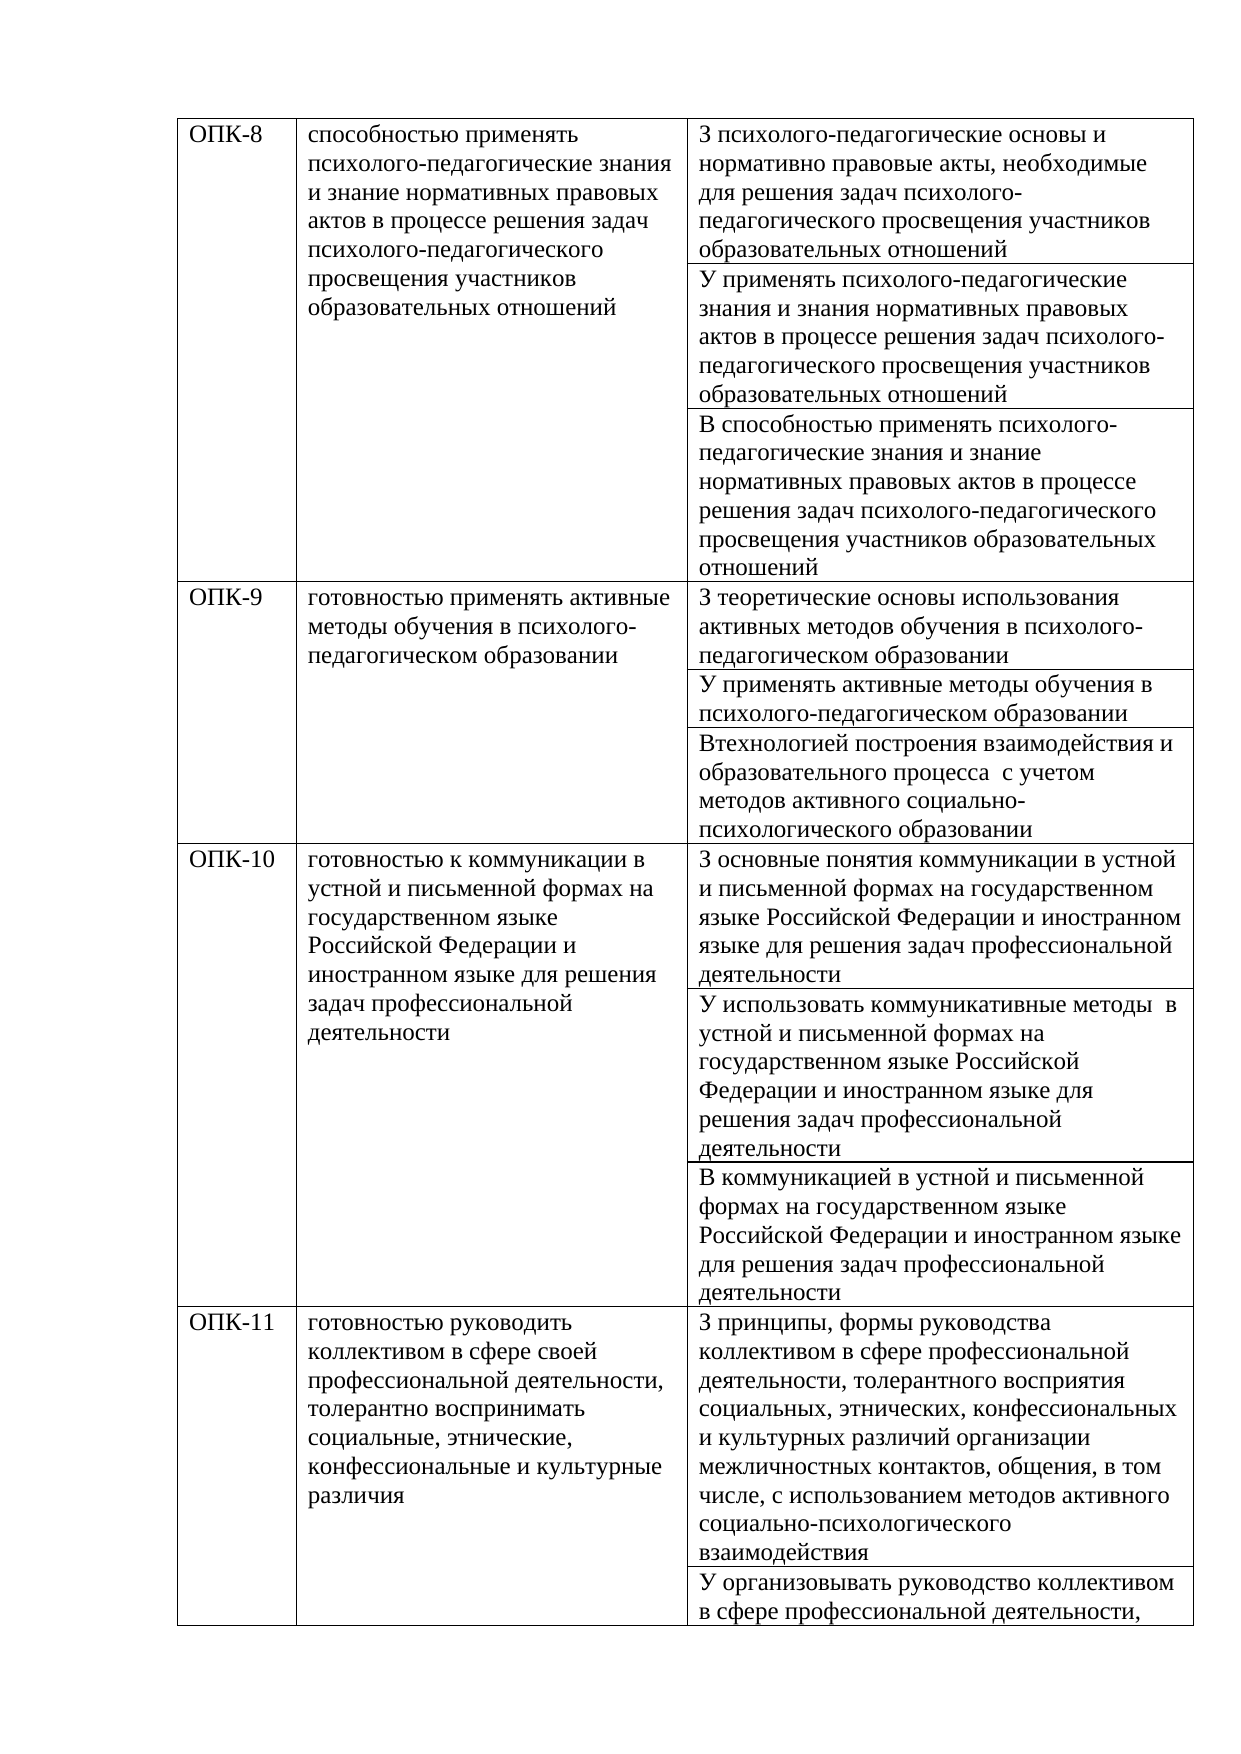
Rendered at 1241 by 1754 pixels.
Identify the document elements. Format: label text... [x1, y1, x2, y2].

table_cell ОПК-9 [178, 582, 296, 843]
table_cell способностью применять психолого-педагогические знания и знание нормативных правовых актов в процессе решения задач психолого-педагогического просвещения участников образовательных отношений [297, 119, 687, 581]
table_cell В способностью применять психолого-педагогические знания и знание нормативных правовых актов в процессе решения задач психолого-педагогического просвещения участников образовательных отношений [688, 409, 1193, 581]
table_cell готовностью руководить коллективом в сфере своей профессиональной деятельности, толерантно воспринимать социальные, этнические, конфессиональные и культурные различия [297, 1307, 687, 1624]
table_cell Втехнологией построения взаимодействия и образовательного процесса с учетом методов активного социально-психологического образовании [688, 728, 1193, 843]
table_cell готовностью к коммуникации в устной и письменной формах на государственном языке Российской Федерации и иностранном языке для решения задач профессиональной деятельности [297, 844, 687, 1306]
table_cell ОПК-8 [178, 119, 296, 581]
table_cell З основные понятия коммуникации в устной и письменной формах на государственном языке Российской Федерации и иностранном языке для решения задач профессиональной деятельности [688, 844, 1193, 988]
table_cell ОПК-11 [178, 1307, 296, 1624]
table_cell В коммуникацией в устной и письменной формах на государственном языке Российской Федерации и иностранном языке для решения задач профессиональной деятельности [688, 1163, 1193, 1306]
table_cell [688, 1567, 1193, 1624]
table_cell У использовать коммуникативные методы в устной и письменной формах на государственном языке Российской Федерации и иностранном языке для решения задач профессиональной деятельности [688, 989, 1193, 1161]
table_cell З психолого-педагогические основы и нормативно правовые акты, необходимые для решения задач психолого-педагогического просвещения участников образовательных отношений [688, 119, 1193, 263]
table_cell ОПК-10 [178, 844, 296, 1306]
table_cell готовностью применять активные методы обучения в психолого-педагогическом образовании [297, 582, 687, 843]
table_cell З теоретические основы использования активных методов обучения в психолого-педагогическом образовании [688, 582, 1193, 668]
table_cell У применять активные методы обучения в психолого-педагогическом образовании [688, 670, 1193, 727]
table_cell У применять психолого-педагогические знания и знания нормативных правовых актов в процессе решения задач психолого-педагогического просвещения участников образовательных отношений [688, 264, 1193, 408]
table_cell З принципы, формы руководства коллективом в сфере профессиональной деятельности, толерантного восприятия социальных, этнических, конфессиональных и культурных различий организации межличностных контактов, общения, в том числе, с использованием методов активного социально-психологического взаимодействия [688, 1307, 1193, 1566]
